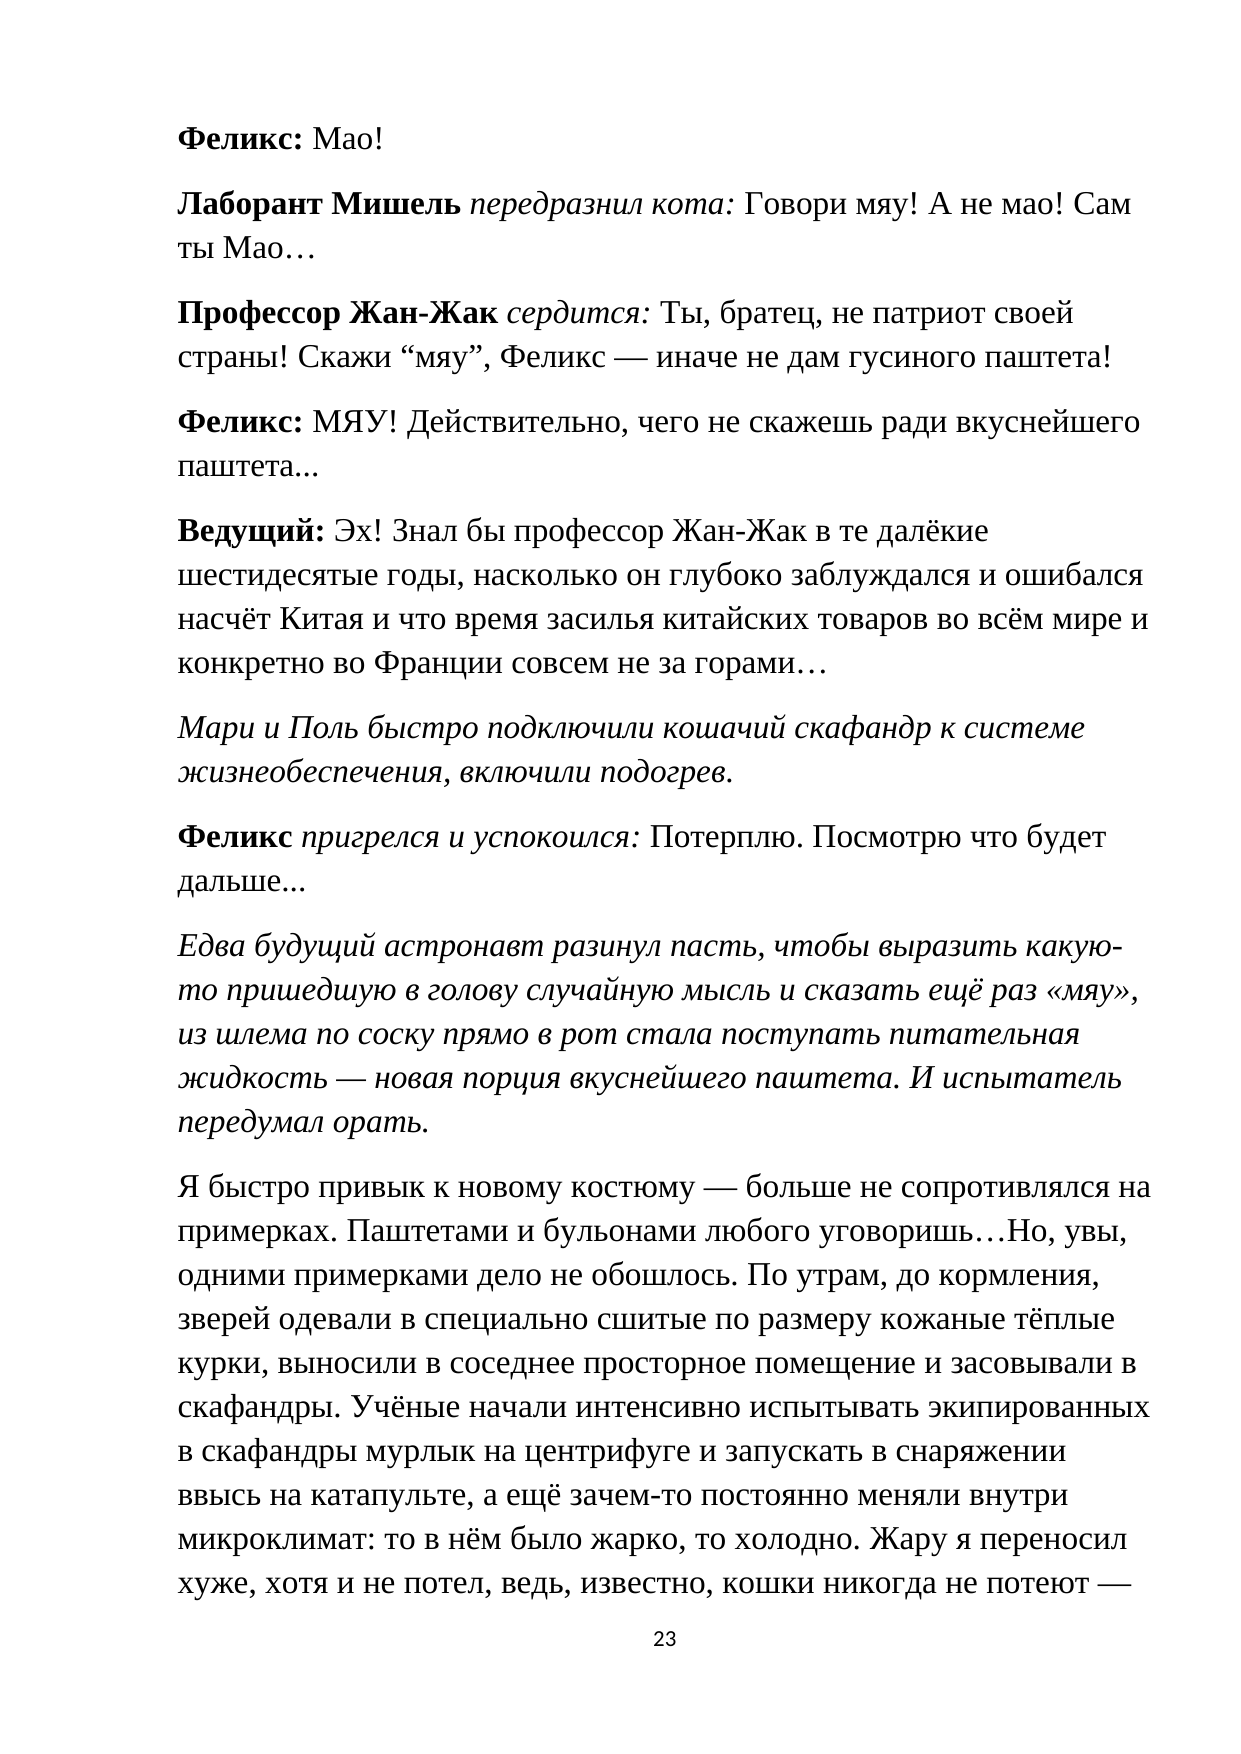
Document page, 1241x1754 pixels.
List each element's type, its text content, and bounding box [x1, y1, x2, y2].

text Мари и Поль быстро подключили кошачий скафандр к системе жизнеобеспечения, включили подогрев. [177, 707, 1152, 789]
text Ведущий: Эх! Знал бы профессор Жан-Жак в те далёкие шестидесятые годы, насколько он глубоко заблуждался и ошибался насчёт Китая и что время засилья китайских товаров во всём мире и конкретно во Франции совсем не за горами… [177, 510, 1152, 680]
text Лаборант Мишель передразнил кота: Говори мяу! А не мао! Сам ты Мао… [177, 183, 1152, 265]
text Феликс пригрелся и успокоился: Потерплю. Посмотрю что будет дальше... [177, 816, 1152, 898]
text Феликс: МЯУ! Действительно, чего не скажешь ради вкуснейшего паштета... [177, 401, 1152, 483]
text Профессор Жан-Жак сердится: Ты, братец, не патриот своей страны! Скажи “мяу”, Феликс — иначе не дам гусиного паштета! [177, 292, 1152, 374]
text Едва будущий астронавт разинул пасть, чтобы выразить какую-то пришедшую в голову случайную мысль и сказать ещё раз «мяу», из шлема по соску прямо в рот стала поступать питательная жидкость — новая порция вкуснейшего паштета. И испытатель передумал орать. [177, 925, 1152, 1139]
text Феликс: Мао! [177, 118, 1152, 156]
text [177, 1166, 1152, 1601]
